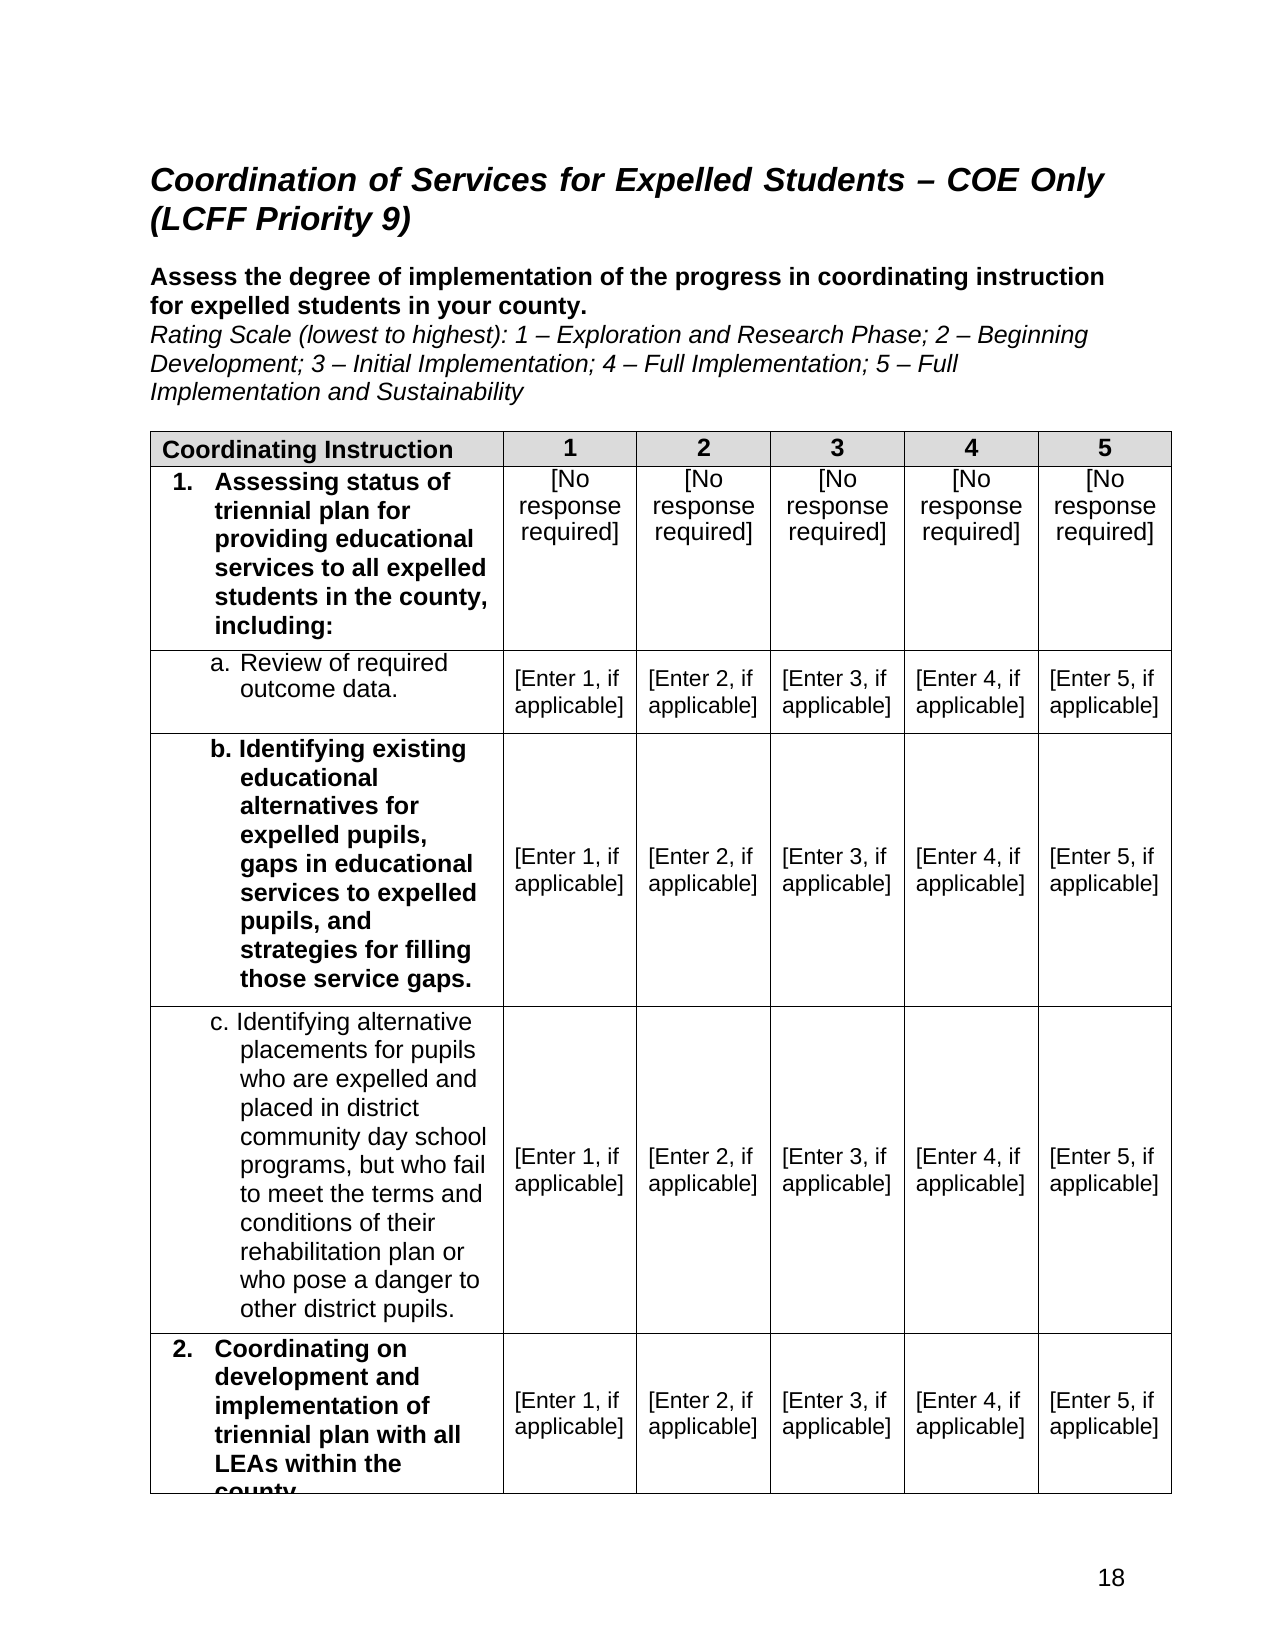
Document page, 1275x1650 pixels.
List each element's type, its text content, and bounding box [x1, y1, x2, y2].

table_header 1 [504, 432, 636, 466]
table_header 2 [637, 432, 770, 466]
table_cell [No response required] [637, 467, 770, 649]
table_cell [Enter 5, if applicable] [1039, 651, 1171, 733]
table_cell [Enter 5, if applicable] [1039, 1334, 1171, 1493]
table_cell [Enter 4, if applicable] [905, 1007, 1038, 1333]
table_header 3 [771, 432, 904, 466]
table_cell [Enter 1, if applicable] [504, 734, 636, 1006]
table_cell b. Identifying existing educational alternatives for expelled pupils, gaps in educational services to expelled pupils, and strategies for filling those service gaps. [151, 734, 503, 1006]
text Assess the degree of implementation of the progress in coordinating instruction for expelled students in your county. [150, 262, 1125, 320]
table_cell [Enter 3, if applicable] [771, 734, 904, 1006]
table_cell [Enter 3, if applicable] [771, 1007, 904, 1333]
table_cell [Enter 2, if applicable] [637, 734, 770, 1006]
table_cell Review of required outcome data. [151, 651, 503, 733]
table_cell [Enter 4, if applicable] [905, 734, 1038, 1006]
table_header 5 [1039, 432, 1171, 466]
table_cell [Enter 1, if applicable] [504, 1334, 636, 1493]
table_cell [Enter 2, if applicable] [637, 651, 770, 733]
subtitle Coordination of Services for Expelled Students – COE Only (LCFF Priority 9) [150, 161, 1108, 237]
table_header 4 [905, 432, 1038, 466]
table_cell [Enter 3, if applicable] [771, 1334, 904, 1493]
table_cell [Enter 1, if applicable] [504, 651, 636, 733]
table_cell [Enter 3, if applicable] [771, 651, 904, 733]
table_cell [Enter 2, if applicable] [637, 1007, 770, 1333]
table_cell [Enter 1, if applicable] [504, 1007, 636, 1333]
table_cell [Enter 4, if applicable] [905, 1334, 1038, 1493]
table_header Coordinating Instruction [151, 432, 503, 466]
table_cell [Enter 5, if applicable] [1039, 734, 1171, 1006]
table_cell [Enter 2, if applicable] [637, 1334, 770, 1493]
table_cell [No response required] [504, 467, 636, 649]
table_cell [Enter 5, if applicable] [1039, 1007, 1171, 1333]
table_cell 1. Assessing status of triennial plan for providing educational services to all expelled students in the county, including: [151, 467, 503, 649]
table_cell [No response required] [905, 467, 1038, 649]
table_cell [No response required] [1039, 467, 1171, 649]
text Rating Scale (lowest to highest): 1 – Exploration and Research Phase; 2 – Beginning Development; 3 – Initial Implementation; 4 – Full Implementation; 5 – Full Implementation and Sustainability [150, 320, 1125, 406]
table_cell 2. Coordinating on development and implementation of triennial plan with all LEAs within the county. [151, 1334, 503, 1493]
table_cell c. Identifying alternative placements for pupils who are expelled and placed in district community day school programs, but who fail to meet the terms and conditions of their rehabilitation plan or who pose a danger to other district pupils. [151, 1007, 503, 1333]
table_cell [Enter 4, if applicable] [905, 651, 1038, 733]
table_cell [No response required] [771, 467, 904, 649]
